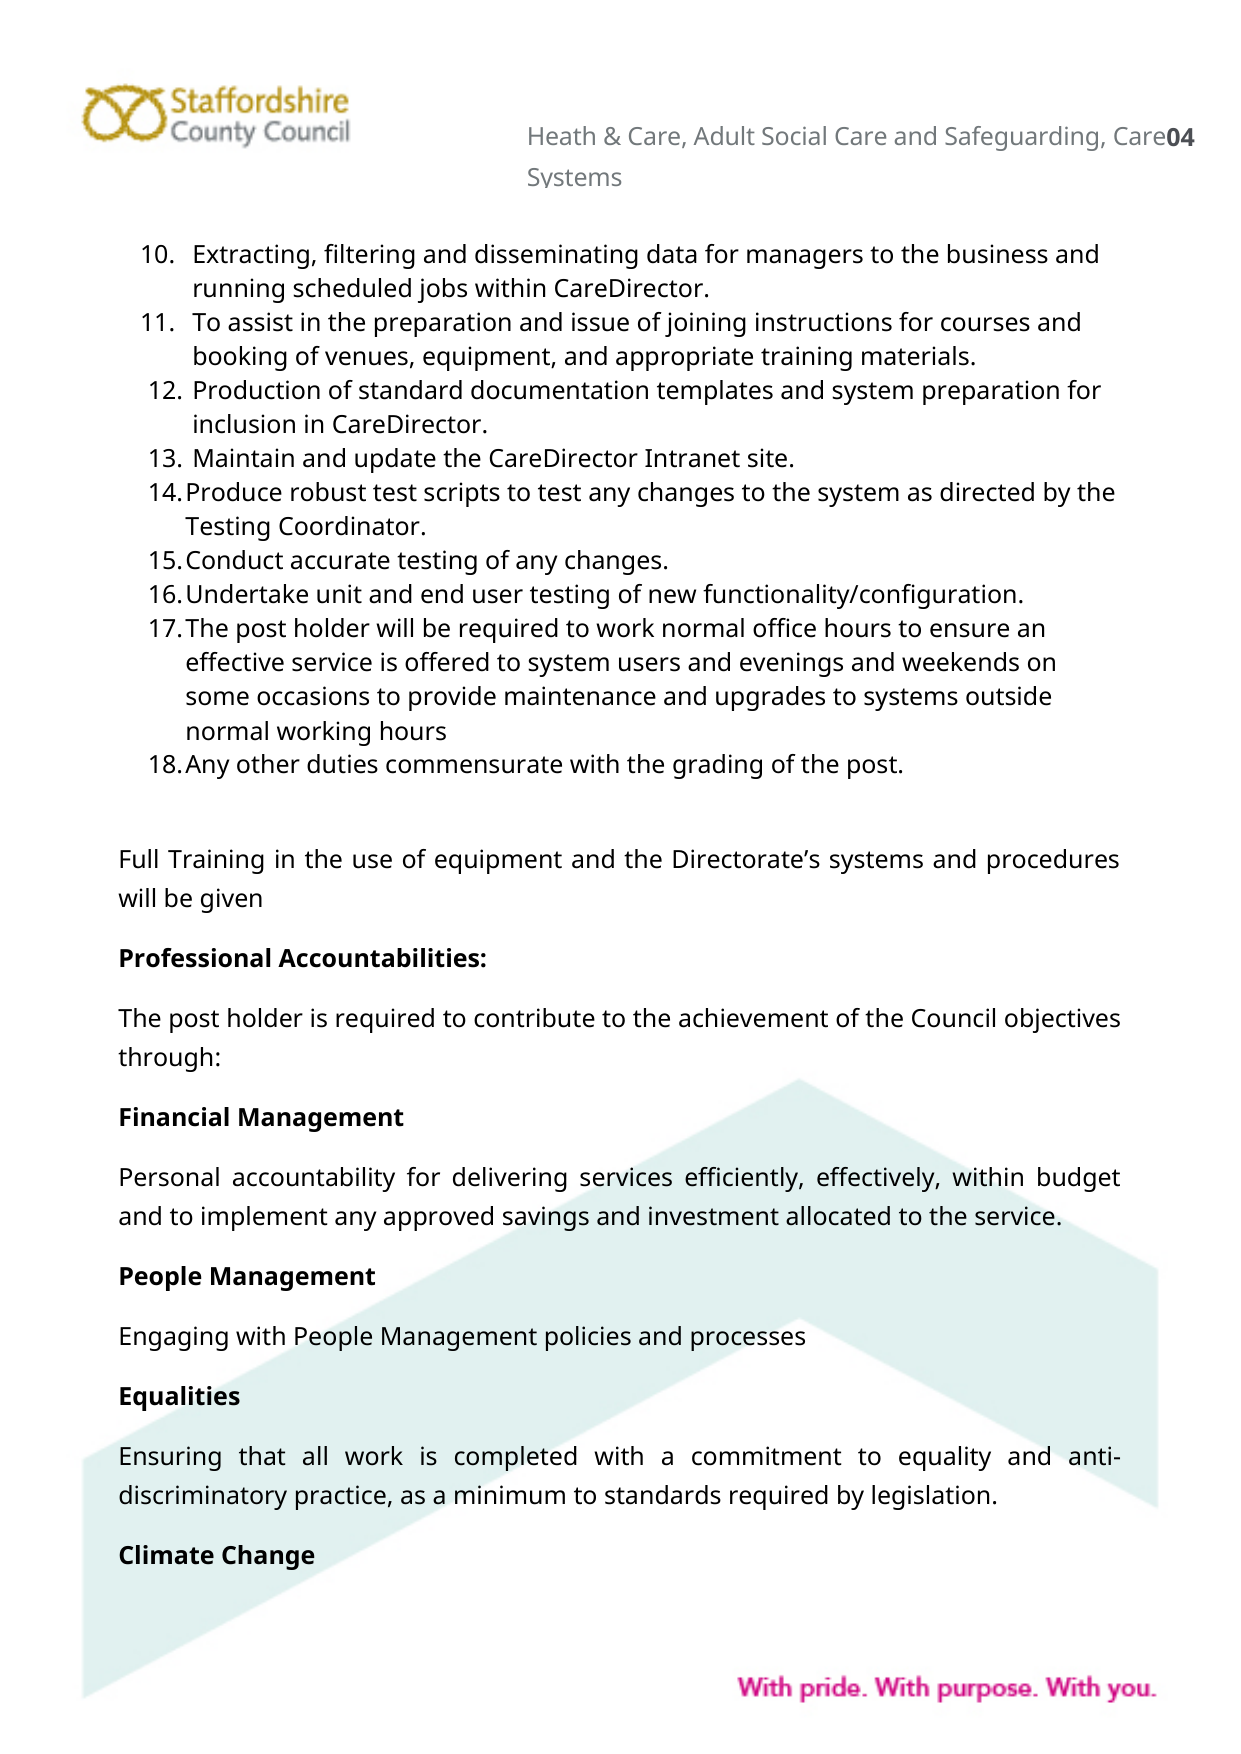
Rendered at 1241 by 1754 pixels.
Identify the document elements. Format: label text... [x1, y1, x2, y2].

text Ensuring that all work is completed with a commitment to equality and anti-discriminatory practice, as a minimum to standards required by legislation. [118, 1439, 1122, 1512]
text Full Training in the use of equipment and the Directorate’s systems and procedures will be given [118, 841, 1122, 914]
list The post holder will be required to work normal office hours to ensure an effective service is offered to system users and evenings and weekends on some occasions to provide maintenance and upgrades to systems outside normal working hours [148, 611, 1122, 747]
list To assist in the preparation and issue of joining instructions for courses and booking of venues, equipment, and appropriate training materials. [140, 304, 1122, 372]
text Equalities [118, 1379, 1122, 1413]
list Production of standard documentation templates and system preparation for inclusion in CareDirector. [148, 372, 1122, 441]
list Conduct accurate testing of any changes. [148, 543, 1122, 577]
text The post holder is required to contribute to the achievement of the Council objectives through: [118, 1000, 1122, 1074]
list Produce robust test scripts to test any changes to the system as directed by the Testing Coordinator. [148, 475, 1122, 543]
list Any other duties commensurate with the grading of the post. [148, 747, 1122, 781]
text Professional Accountabilities: [118, 940, 1122, 974]
text Climate Change [118, 1538, 1122, 1572]
text People Management [118, 1259, 1122, 1293]
list Extracting, filtering and disseminating data for managers to the business and running scheduled jobs within CareDirector. [140, 236, 1122, 304]
list Undertake unit and end user testing of new functionality/configuration. [148, 577, 1122, 611]
picture [1, 3, 1240, 1754]
list Maintain and update the CareDirector Intranet site. [148, 441, 1122, 475]
text Financial Management [118, 1099, 1122, 1134]
text Engaging with People Management policies and processes [118, 1319, 1122, 1353]
text Personal accountability for delivering services efficiently, effectively, within budget and to implement any approved savings and investment allocated to the service. [118, 1159, 1122, 1233]
